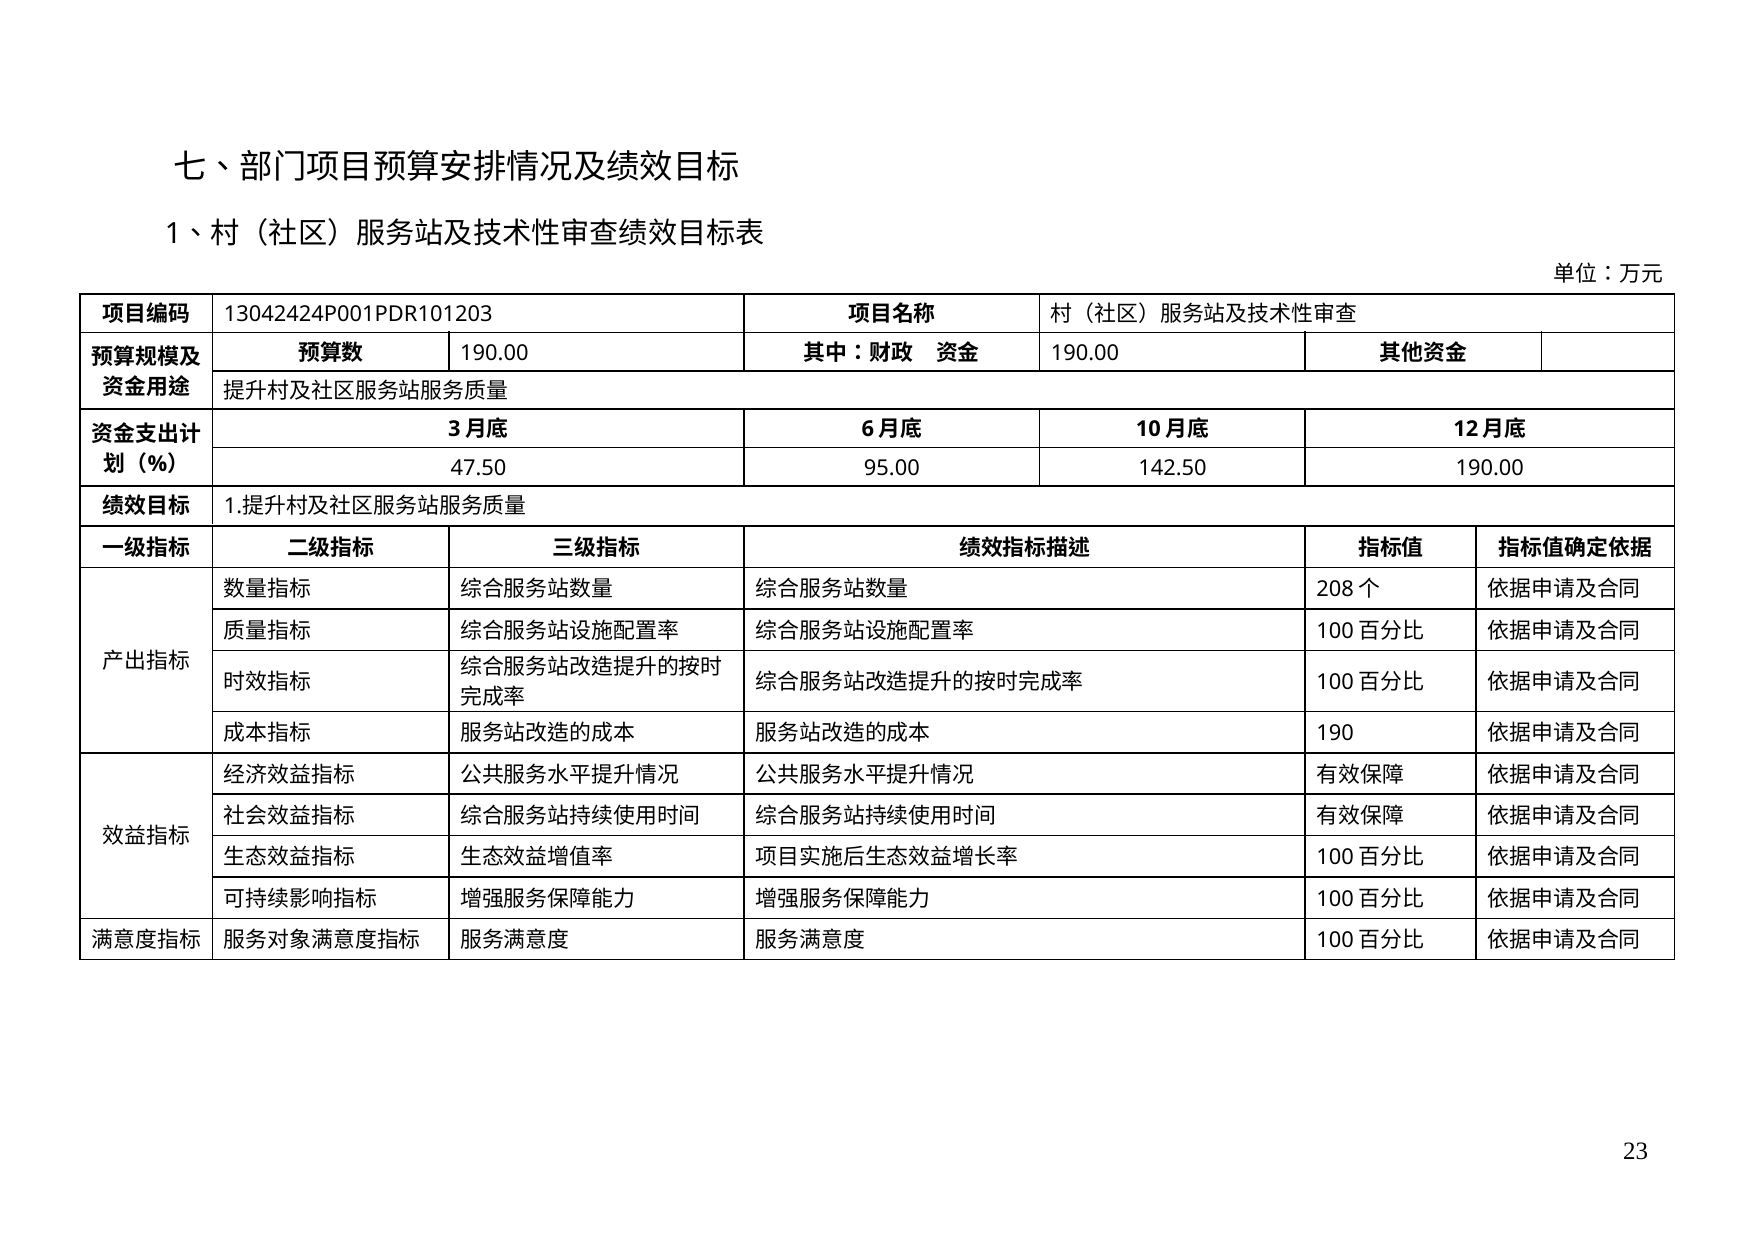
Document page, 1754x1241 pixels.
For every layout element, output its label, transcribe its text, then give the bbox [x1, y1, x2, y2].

table_cell 100百分比 [1306, 651, 1475, 711]
table_cell 公共服务水平提升情况 [745, 754, 1304, 793]
table_cell 综合服务站改造提升的按时完成率 [745, 651, 1304, 711]
table_cell 100百分比 [1306, 919, 1475, 959]
table_cell 有效保障 [1306, 795, 1475, 835]
table_cell 100百分比 [1306, 610, 1475, 649]
table_cell 项目实施后生态效益增长率 [745, 836, 1304, 876]
table_cell 综合服务站设施配置率 [745, 610, 1304, 649]
table_header 绩效指标描述 [745, 527, 1304, 567]
table_cell 生态效益指标 [213, 836, 448, 876]
table_cell 依据申请及合同 [1477, 878, 1674, 917]
table_cell 满意度指标 [81, 919, 212, 959]
table_cell 95.00 [745, 448, 1039, 485]
table_cell 12月底 [1306, 410, 1674, 447]
table_cell 预算数 [213, 333, 448, 370]
table_cell 社会效益指标 [213, 795, 448, 835]
table_cell 增强服务保障能力 [450, 878, 743, 917]
table_cell 服务满意度 [450, 919, 743, 959]
table_header 二级指标 [213, 527, 448, 567]
table_cell 综合服务站持续使用时间 [745, 795, 1304, 835]
table_cell 依据申请及合同 [1477, 795, 1674, 835]
table_cell 时效指标 [213, 651, 448, 711]
table_cell 100百分比 [1306, 836, 1475, 876]
table_cell 6月底 [745, 410, 1039, 447]
table_cell 190 [1306, 712, 1475, 752]
table_cell 服务满意度 [745, 919, 1304, 959]
table_header 指标值 [1306, 527, 1475, 567]
table_cell 综合服务站设施配置率 [450, 610, 743, 649]
table_header 单位：万元 [81, 253, 1674, 293]
table_cell 项目名称 [745, 295, 1039, 331]
table_cell 公共服务水平提升情况 [450, 754, 743, 793]
table_cell 190.00 [1040, 333, 1304, 370]
table_cell 依据申请及合同 [1477, 712, 1674, 752]
table_cell 服务站改造的成本 [450, 712, 743, 752]
table_cell [1542, 333, 1674, 370]
table_cell 依据申请及合同 [1477, 610, 1674, 649]
table_cell 综合服务站改造提升的按时完成率 [450, 651, 743, 711]
table_cell 有效保障 [1306, 754, 1475, 793]
table_cell 其他资金 [1306, 333, 1541, 370]
table_cell 13042424P001PDR101203 [213, 295, 743, 331]
table_cell 190.00 [450, 333, 743, 370]
table_cell 依据申请及合同 [1477, 651, 1674, 711]
text 七、部门项目预算安排情况及绩效目标 [106, 143, 1648, 188]
table_header 一级指标 [81, 527, 212, 567]
table_cell 依据申请及合同 [1477, 919, 1674, 959]
table_cell 绩效目标 [81, 487, 212, 524]
table_cell 效益指标 [81, 754, 212, 917]
table_cell 项目编码 [81, 295, 212, 331]
table_cell 预算规模及资金用途 [81, 333, 212, 408]
table_cell 依据申请及合同 [1477, 568, 1674, 608]
table_cell 产出指标 [81, 568, 212, 752]
table_header 指标值确定依据 [1477, 527, 1674, 567]
table_cell 可持续影响指标 [213, 878, 448, 917]
table_cell 1.提升村及社区服务站服务质量 [213, 487, 1674, 524]
table_cell 综合服务站数量 [745, 568, 1304, 608]
table_cell 47.50 [213, 448, 743, 485]
table_cell 208个 [1306, 568, 1475, 608]
table_cell 服务站改造的成本 [745, 712, 1304, 752]
table_cell 村（社区）服务站及技术性审查 [1040, 295, 1674, 331]
table_cell 其中：财政 资金 [745, 333, 1039, 370]
table_cell 190.00 [1306, 448, 1674, 485]
table_cell 质量指标 [213, 610, 448, 649]
table_cell 数量指标 [213, 568, 448, 608]
table_cell 综合服务站持续使用时间 [450, 795, 743, 835]
table_cell 提升村及社区服务站服务质量 [213, 372, 1674, 408]
table_cell 服务对象满意度指标 [213, 919, 448, 959]
table_cell 生态效益增值率 [450, 836, 743, 876]
table_cell 成本指标 [213, 712, 448, 752]
table_cell 3月底 [213, 410, 743, 447]
table_cell 经济效益指标 [213, 754, 448, 793]
table_cell 增强服务保障能力 [745, 878, 1304, 917]
table_cell 依据申请及合同 [1477, 836, 1674, 876]
table_header 三级指标 [450, 527, 743, 567]
table_cell 综合服务站数量 [450, 568, 743, 608]
table_cell 10月底 [1040, 410, 1304, 447]
table_cell 资金支出计划（%） [81, 410, 212, 485]
table_cell 依据申请及合同 [1477, 754, 1674, 793]
table_cell 142.50 [1040, 448, 1304, 485]
table_cell 100百分比 [1306, 878, 1475, 917]
text 1、村（社区）服务站及技术性审查绩效目标表 [106, 212, 1648, 252]
